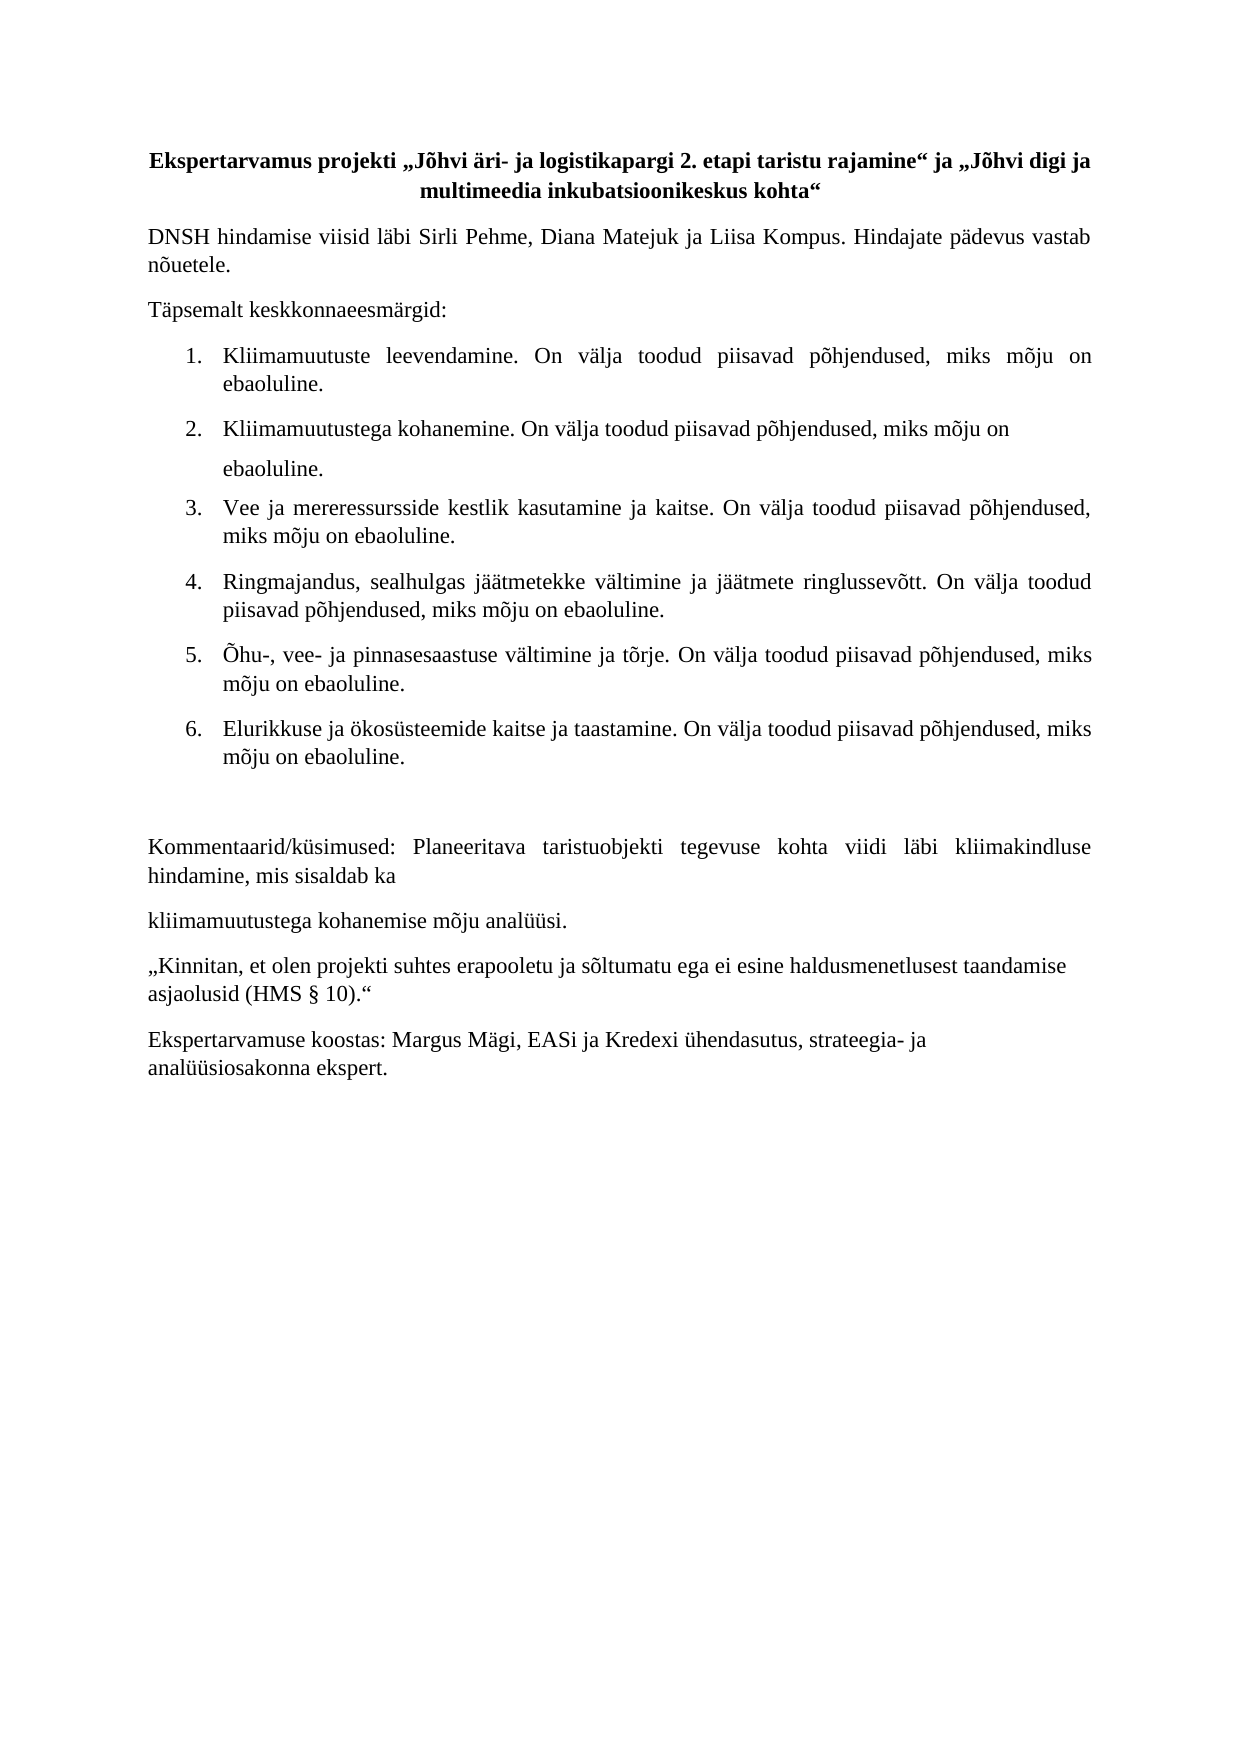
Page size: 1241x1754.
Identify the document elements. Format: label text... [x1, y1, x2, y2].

list Elurikkuse ja ökosüsteemide kaitse ja taastamine. On välja toodud piisavad põhjendused, miks mõju on ebaoluline. [185, 715, 1093, 769]
text „Kinnitan, et olen projekti suhtes erapooletu ja sõltumatu ega ei esine haldusmenetlusest taandamise asjaolusid (HMS § 10).“ [148, 952, 1093, 1007]
text DNSH hindamise viisid läbi Sirli Pehme, Diana Matejuk ja Liisa Kompus. Hindajate pädevus vastab nõuetele. [148, 223, 1093, 278]
text Ekspertarvamuse koostas: Margus Mägi, EASi ja Kredexi ühendasutus, strateegia- ja analüüsiosakonna ekspert. [148, 1026, 1093, 1080]
text Täpsemalt keskkonnaeesmärgid: [148, 297, 1093, 323]
list Kliimamuutustega kohanemine. On välja toodud piisavad põhjendused, miks mõju on ebaoluline. [185, 415, 1093, 481]
list Kliimamuutuste leevendamine. On välja toodud piisavad põhjendused, miks mõju on ebaoluline. [185, 342, 1093, 396]
list Ringmajandus, sealhulgas jäätmetekke vältimine ja jäätmete ringlussevõtt. On välja toodud piisavad põhjendused, miks mõju on ebaoluline. [185, 568, 1093, 622]
list Õhu-, vee- ja pinnasesaastuse vältimine ja tõrje. On välja toodud piisavad põhjendused, miks mõju on ebaoluline. [185, 641, 1093, 696]
text kliimamuutustega kohanemise mõju analüüsi. [148, 907, 1093, 933]
text Kommentaarid/küsimused: Planeeritava taristuobjekti tegevuse kohta viidi läbi kliimakindluse hindamine, mis sisaldab ka [148, 833, 1093, 888]
list Vee ja mereressursside kestlik kasutamine ja kaitse. On välja toodud piisavad põhjendused, miks mõju on ebaoluline. [185, 494, 1093, 549]
text Ekspertarvamus projekti „Jõhvi äri- ja logistikapargi 2. etapi taristu rajamine“ ja „Jõhvi digi ja multimeedia inkubatsioonikeskus kohta“ [148, 148, 1093, 204]
